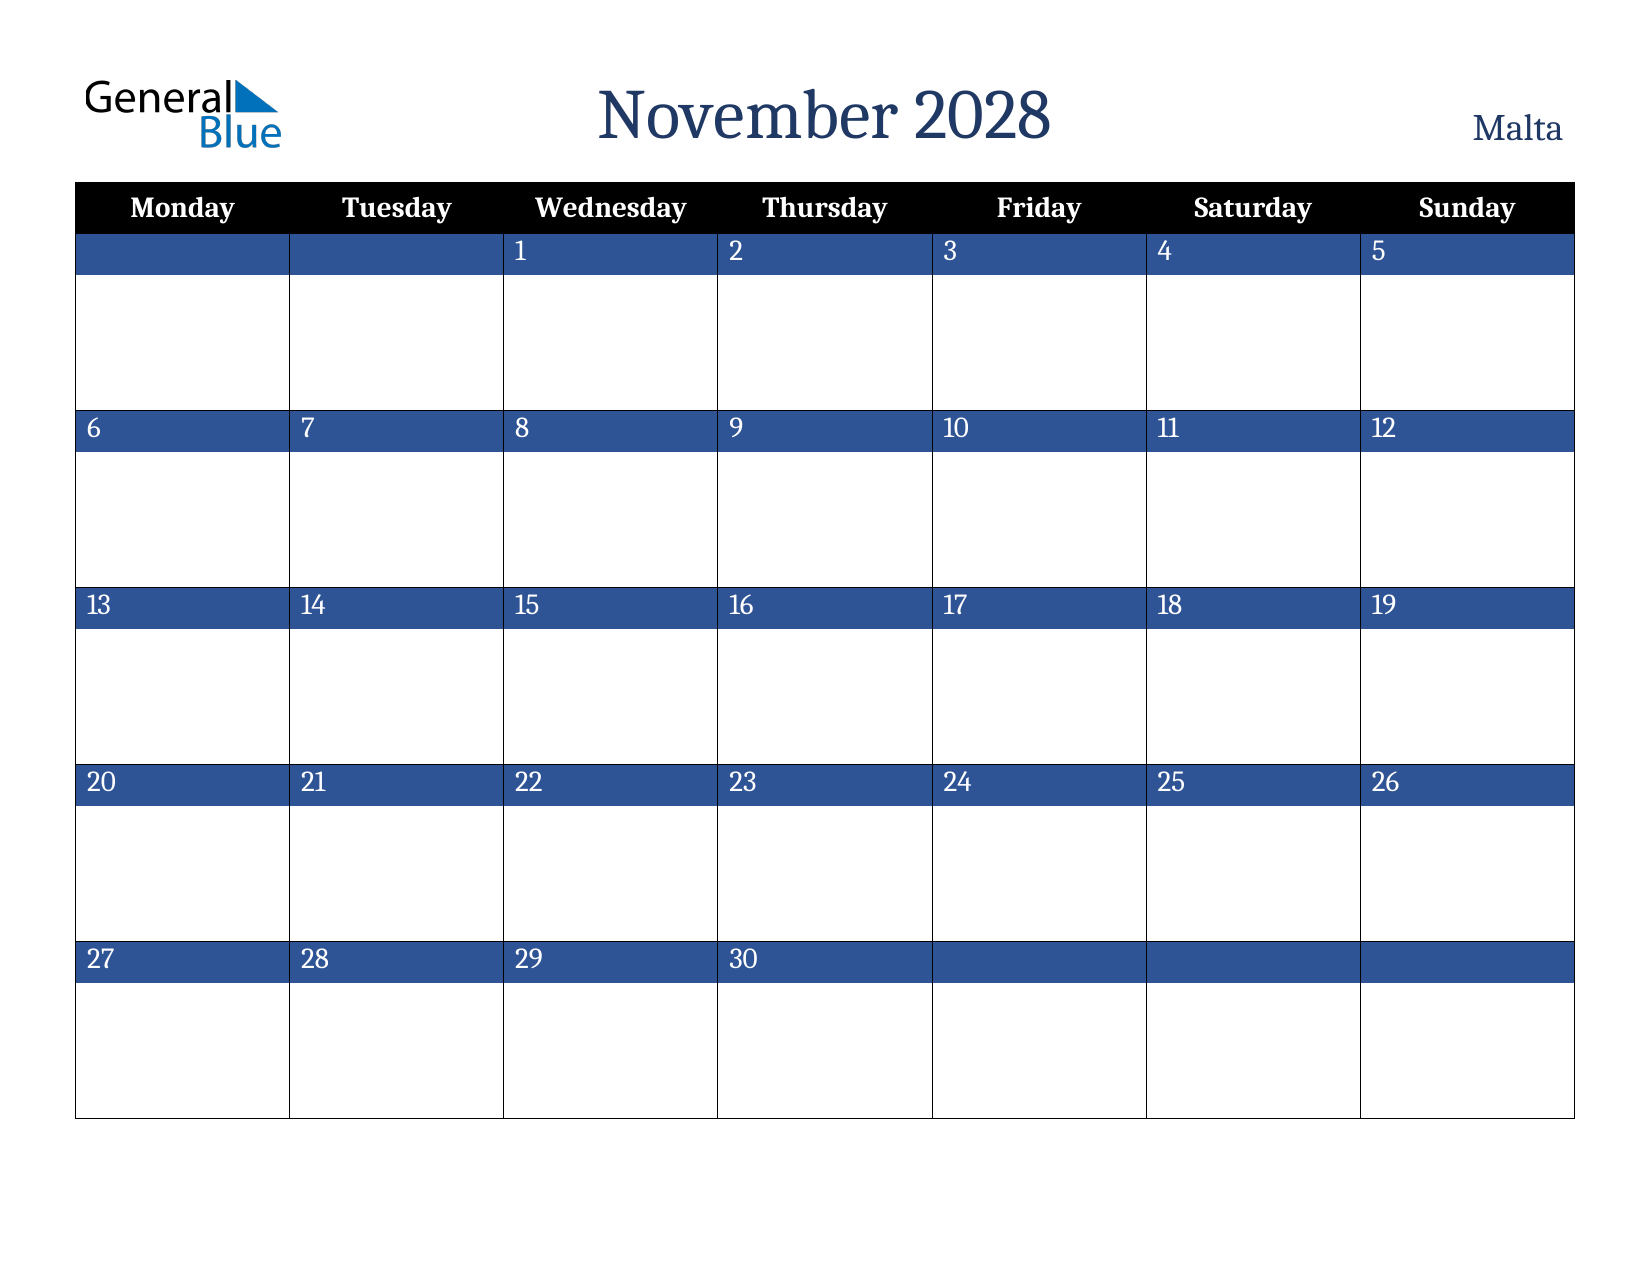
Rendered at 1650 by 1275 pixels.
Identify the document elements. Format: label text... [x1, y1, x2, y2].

table_cell [933, 275, 1146, 410]
table_cell [76, 452, 289, 587]
table_header November 2028 [504, 75, 1146, 182]
table_cell [290, 806, 503, 941]
table_cell Thursday [718, 183, 932, 233]
table_cell 8 [504, 411, 717, 452]
table_cell [933, 942, 1146, 983]
table_cell 2 [718, 234, 932, 275]
table_header Malta [1146, 75, 1574, 182]
table_cell 25 [1147, 765, 1360, 806]
table_cell 7 [290, 411, 503, 452]
table_cell 18 [1147, 588, 1360, 629]
table_cell 10 [933, 411, 1146, 452]
table_cell [504, 452, 717, 587]
table_cell 20 [76, 765, 289, 806]
table_cell Wednesday [504, 183, 717, 233]
table_cell 29 [504, 942, 717, 983]
table_cell 27 [76, 942, 289, 983]
table_cell [1147, 983, 1360, 1118]
table_cell 22 [504, 765, 717, 806]
table_cell [1361, 629, 1574, 764]
table_cell [718, 275, 932, 410]
table_cell [504, 275, 717, 410]
table_cell Monday [76, 183, 289, 233]
table_cell Friday [933, 183, 1146, 233]
table_cell [933, 806, 1146, 941]
table_cell [933, 629, 1146, 764]
picture [86, 80, 281, 148]
table_cell [1361, 452, 1574, 587]
table_cell 13 [76, 588, 289, 629]
table_cell [1361, 806, 1574, 941]
table_cell [1361, 983, 1574, 1118]
table_cell 5 [1361, 234, 1574, 275]
table_cell [718, 806, 932, 941]
table_cell 19 [1361, 588, 1574, 629]
table_cell [290, 234, 503, 275]
table_cell [718, 629, 932, 764]
table_cell 28 [290, 942, 503, 983]
table_cell 23 [718, 765, 932, 806]
table_cell [76, 275, 289, 410]
table_cell Saturday [1147, 183, 1360, 233]
table_cell [1147, 275, 1360, 410]
table_cell 1 [504, 234, 717, 275]
table_cell [290, 983, 503, 1118]
table_cell 21 [290, 765, 503, 806]
table_cell 15 [504, 588, 717, 629]
table_cell [76, 629, 289, 764]
table_cell [290, 275, 503, 410]
table_cell 3 [933, 234, 1146, 275]
table_cell Sunday [1361, 183, 1574, 233]
table_cell [1147, 942, 1360, 983]
table_cell [718, 452, 932, 587]
table_cell [1361, 942, 1574, 983]
table_cell 6 [76, 411, 289, 452]
table_cell 17 [933, 588, 1146, 629]
table_cell 11 [1147, 411, 1360, 452]
table_cell [1147, 806, 1360, 941]
table_cell [718, 983, 932, 1118]
table_cell [1361, 275, 1574, 410]
table_cell 9 [718, 411, 932, 452]
table_cell [1147, 452, 1360, 587]
table_cell [1147, 629, 1360, 764]
table_cell [933, 452, 1146, 587]
table_cell 4 [1147, 234, 1360, 275]
table_cell [504, 983, 717, 1118]
table_cell 24 [933, 765, 1146, 806]
table_cell 12 [1361, 411, 1574, 452]
table_cell [76, 983, 289, 1118]
table_cell [504, 629, 717, 764]
table_cell [290, 452, 503, 587]
table_cell [290, 629, 503, 764]
table_cell 26 [1361, 765, 1574, 806]
table_cell [76, 806, 289, 941]
table_cell [76, 234, 289, 275]
table_cell 30 [718, 942, 932, 983]
table_cell 14 [290, 588, 503, 629]
table_cell [504, 806, 717, 941]
table_header [76, 75, 503, 182]
table_cell 16 [718, 588, 932, 629]
table_cell Tuesday [290, 183, 503, 233]
table_cell [933, 983, 1146, 1118]
